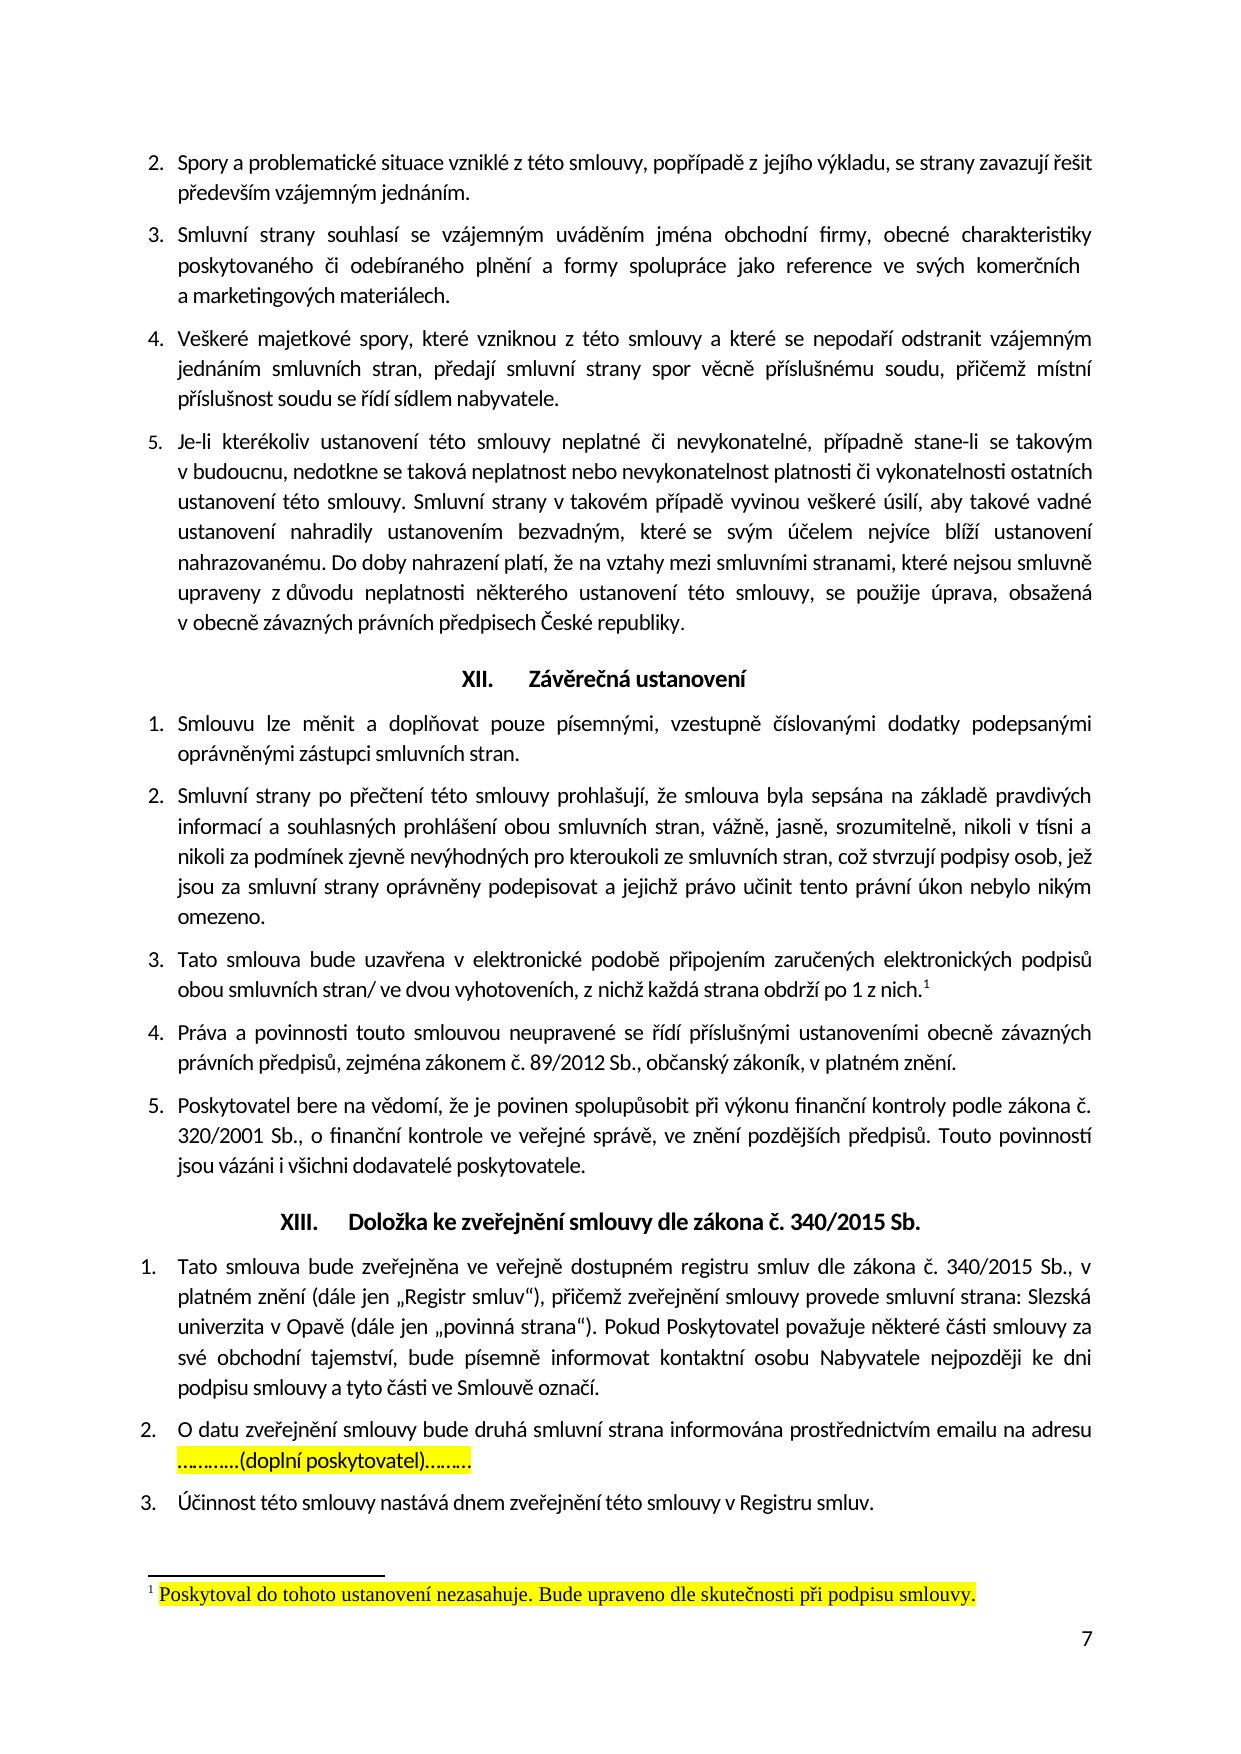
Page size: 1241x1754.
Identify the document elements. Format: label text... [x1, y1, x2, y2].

list Účinnost této smlouvy nastává dnem zveřejnění této smlouvy v Registru smluv. [140, 1488, 1093, 1516]
list O datu zveřejnění smlouvy bude druhá smluvní strana informována prostřednictvím emailu na adresu ………...(doplní poskytovatel)……… [140, 1416, 1093, 1474]
list Smlouvu lze měnit a doplňovat pouze písemnými, vzestupně číslovanými dodatky podepsanými oprávněnými zástupci smluvních stran. [148, 709, 1093, 767]
list Je-li kterékoliv ustanovení této smlouvy neplatné či nevykonatelné, případně stane-li se takovým v budoucnu, nedotkne se taková neplatnost nebo nevykonatelnost platnosti či vykonatelnosti ostatních ustanovení této smlouvy. Smluvní strany v takovém případě vyvinou veškeré úsilí, aby takové vadné ustanovení nahradily ustanovením bezvadným, které se svým účelem nejvíce blíží ustanovení nahrazovanému. Do doby nahrazení platí, že na vztahy mezi smluvními stranami, které nejsou smluvně upraveny z důvodu neplatnosti některého ustanovení této smlouvy, se použije úprava, obsažená v obecně závazných právních předpisech České republiky. [148, 427, 1093, 636]
list Tato smlouva bude zveřejněna ve veřejně dostupném registru smluv dle zákona č. 340/2015 Sb., v platném znění (dále jen „Registr smluv“), přičemž zveřejnění smlouvy provede smluvní strana: Slezská univerzita v Opavě (dále jen „povinná strana“). Pokud Poskytovatel považuje některé části smlouvy za své obchodní tajemství, bude písemně informovat kontaktní osobu Nabyvatele nejpozději ke dni podpisu smlouvy a tyto části ve Smlouvě označí. [140, 1252, 1093, 1401]
list Veškeré majetkové spory, které vzniknou z této smlouvy a které se nepodaří odstranit vzájemným jednáním smluvních stran, předají smluvní strany spor věcně příslušnému soudu, přičemž místní příslušnost soudu se řídí sídlem nabyvatele. [148, 324, 1093, 412]
list Poskytovatel bere na vědomí, že je povinen spolupůsobit při výkonu finanční kontroly podle zákona č. 320/2001 Sb., o finanční kontrole ve veřejné správě, ve znění pozdějších předpisů. Touto povinností jsou vázáni i všichni dodavatelé poskytovatele. [148, 1091, 1093, 1179]
list Práva a povinnosti touto smlouvou neupravené se řídí příslušnými ustanoveními obecně závazných právních předpisů, zejména zákonem č. 89/2012 Sb., občanský zákoník, v platném znění. [148, 1018, 1093, 1076]
list Spory a problematické situace vzniklé z této smlouvy, popřípadě z jejího výkladu, se strany zavazují řešit především vzájemným jednáním. [148, 148, 1093, 206]
list Smluvní strany po přečtení této smlouvy prohlašují, že smlouva byla sepsána na základě pravdivých informací a souhlasných prohlášení obou smluvních stran, vážně, jasně, srozumitelně, nikoli v tísni a nikoli za podmínek zjevně nevýhodných pro kteroukoli ze smluvních stran, což stvrzují podpisy osob, jež jsou za smluvní strany oprávněny podepisovat a jejichž právo učinit tento právní úkon nebylo nikým omezeno. [148, 782, 1093, 930]
list Tato smlouva bude uzavřena v elektronické podobě připojením zaručených elektronických podpisů obou smluvních stran/ ve dvou vyhotoveních, z nichž každá strana obdrží po 1 z nich. [148, 945, 1093, 1003]
list Smluvní strany souhlasí se vzájemným uváděním jména obchodní firmy, obecné charakteristiky poskytovaného či odebíraného plnění a formy spolupráce jako reference ve svých komerčních a marketingových materiálech. [148, 221, 1093, 309]
list Doložka ke zveřejnění smlouvy dle zákona č. 340/2015 Sb. [148, 1207, 1093, 1237]
list Závěrečná ustanovení [148, 663, 1093, 694]
